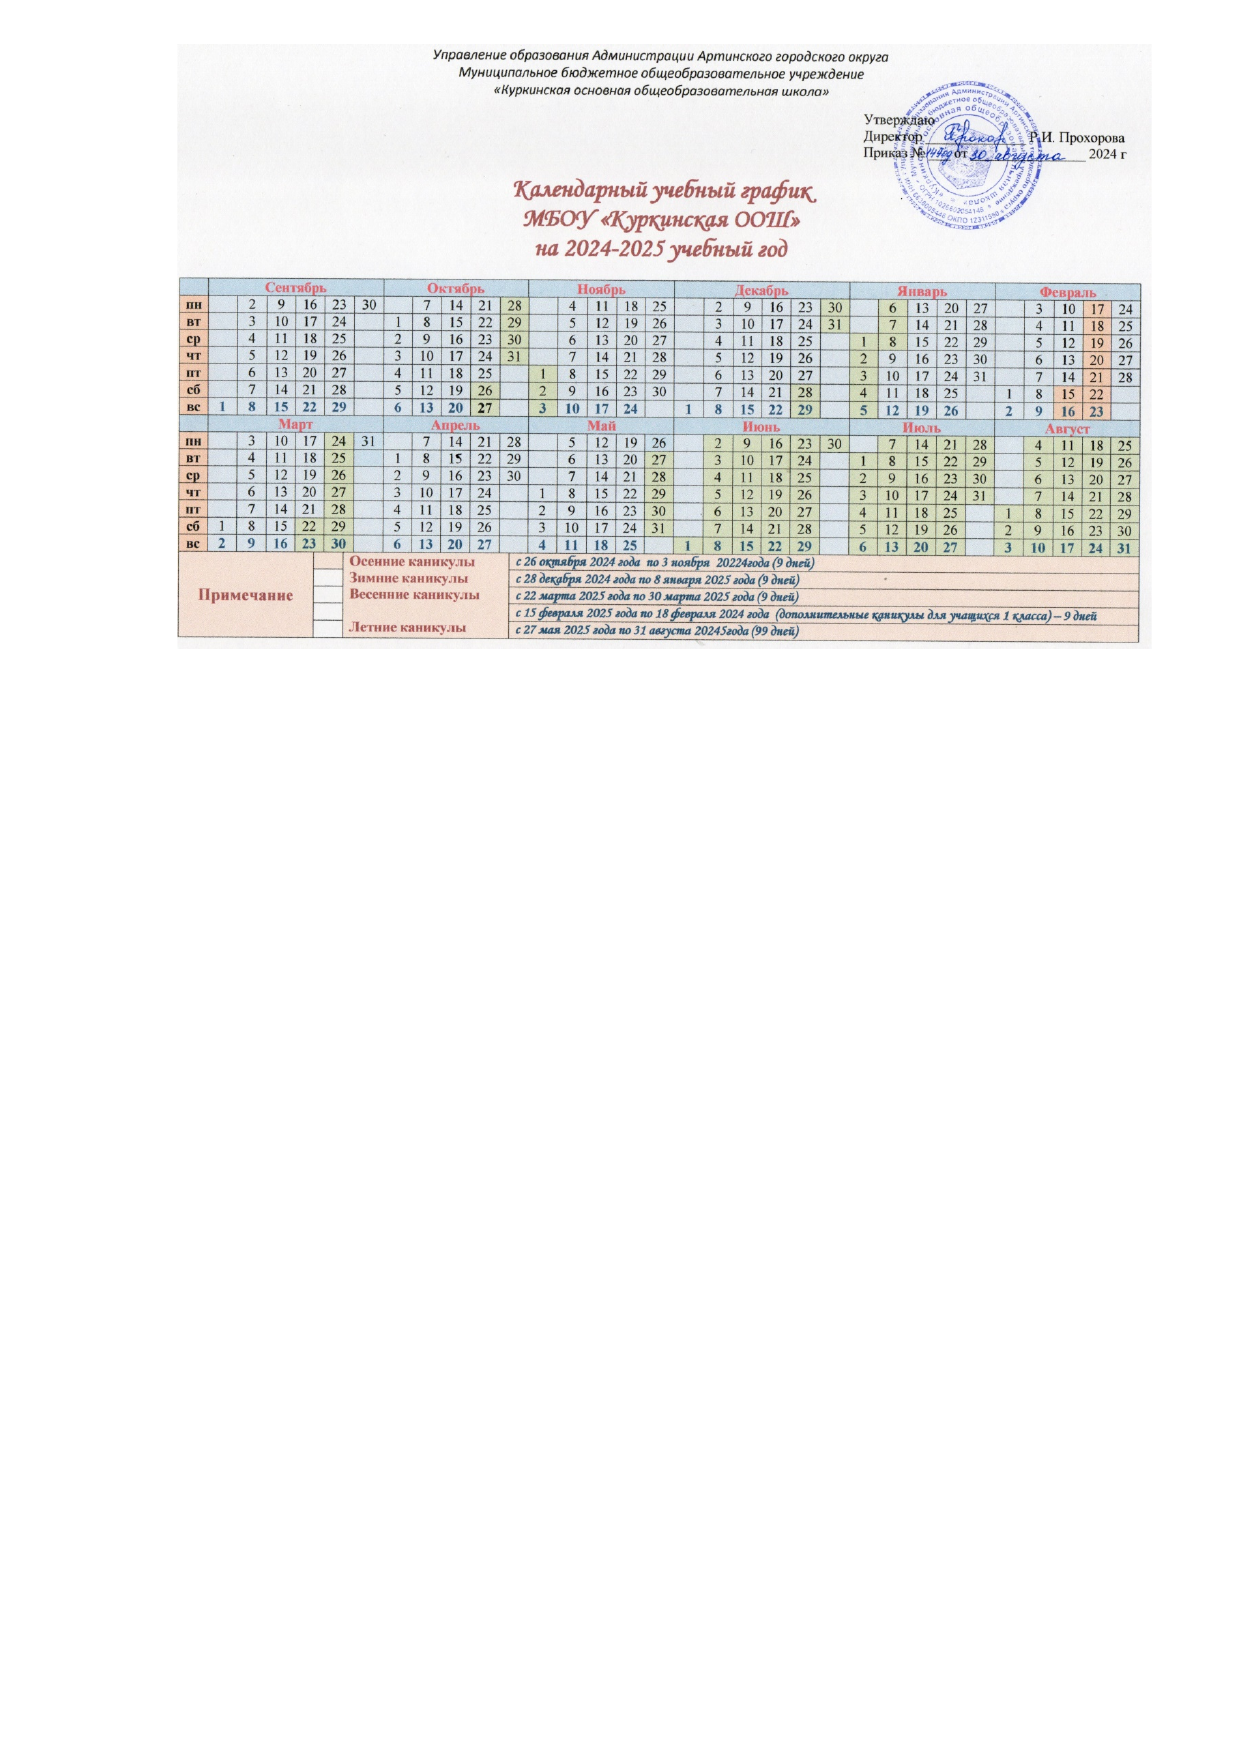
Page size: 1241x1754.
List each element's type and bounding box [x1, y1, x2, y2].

picture [177, 44, 1152, 649]
